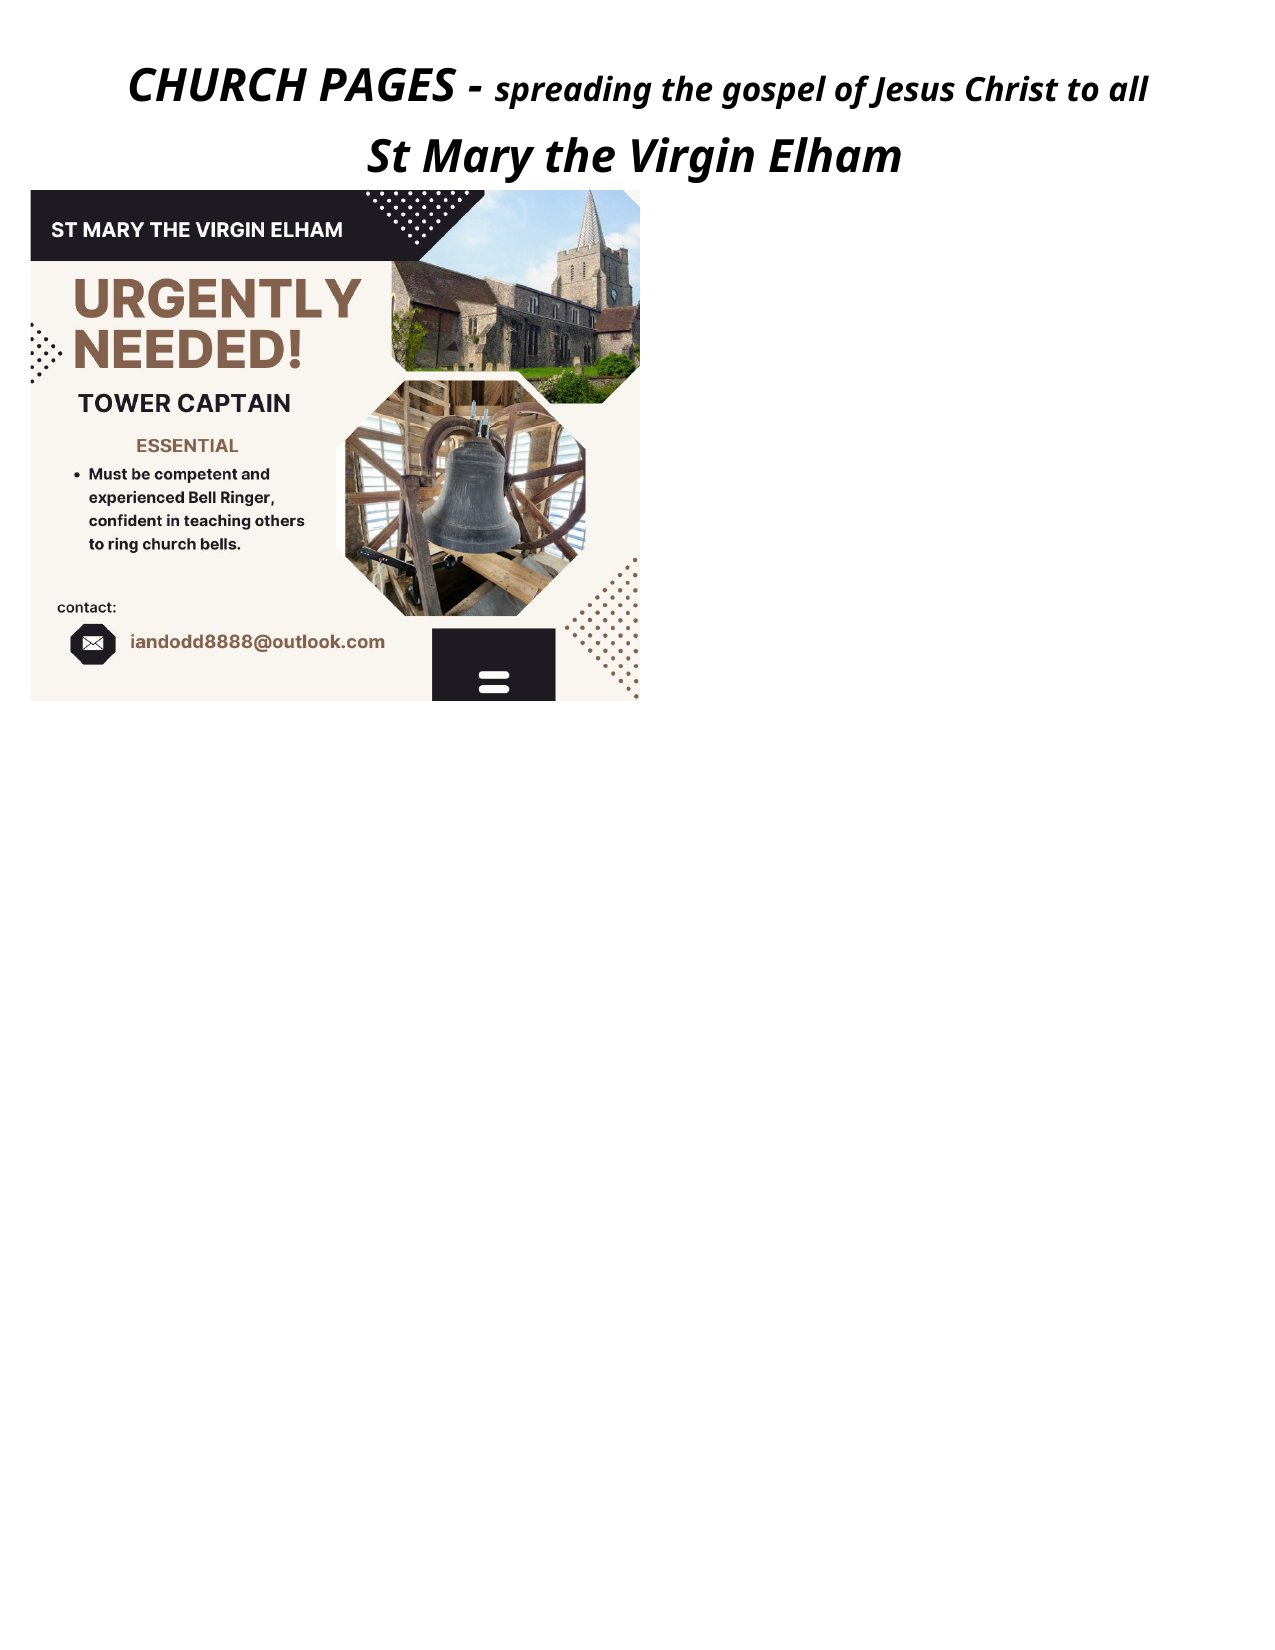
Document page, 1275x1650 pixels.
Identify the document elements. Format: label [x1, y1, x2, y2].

picture [30, 190, 640, 701]
